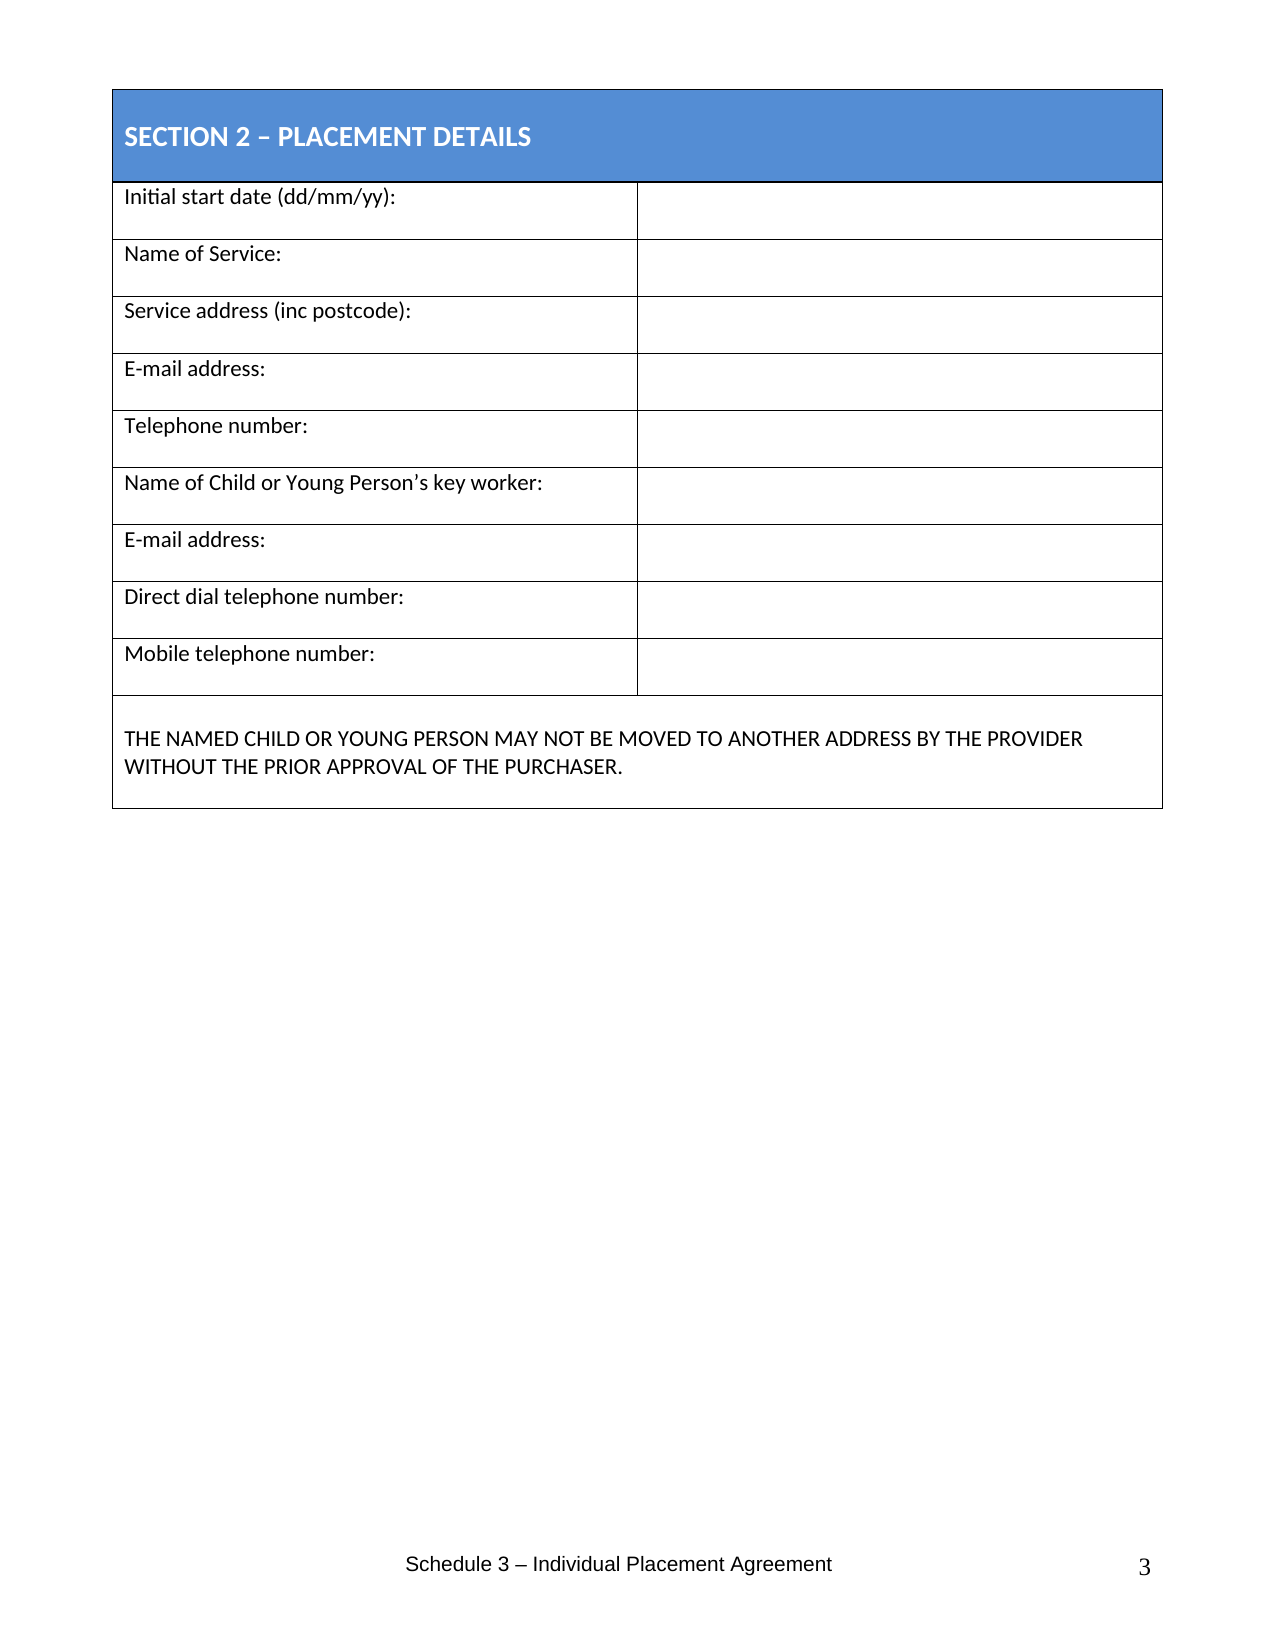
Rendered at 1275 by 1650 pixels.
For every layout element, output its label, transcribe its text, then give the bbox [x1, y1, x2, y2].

table_cell [638, 525, 1162, 581]
table_cell Mobile telephone number: [113, 639, 637, 695]
table_cell THE NAMED CHILD OR YOUNG PERSON MAY NOT BE MOVED TO ANOTHER ADDRESS BY THE PROVIDER WITHOUT THE PRIOR APPROVAL OF THE PURCHASER. [113, 696, 1162, 808]
table_cell Service address (inc postcode): [113, 297, 637, 353]
table_cell Telephone number: [113, 411, 637, 467]
table_cell Direct dial telephone number: [113, 582, 637, 638]
table_cell Name of Child or Young Person’s key worker: [113, 468, 637, 524]
table_cell [638, 297, 1162, 353]
table_cell Name of Service: [113, 240, 637, 296]
table_cell E-mail address: [113, 354, 637, 410]
table_cell [638, 411, 1162, 467]
table_header SECTION 2 – PLACEMENT DETAILS [113, 90, 1162, 181]
table_cell [638, 639, 1162, 695]
table_cell E-mail address: [113, 525, 637, 581]
table_cell [638, 354, 1162, 410]
table_cell [638, 468, 1162, 524]
table_cell [638, 582, 1162, 638]
table_cell [638, 183, 1162, 238]
table_cell Initial start date (dd/mm/yy): [113, 183, 637, 238]
table_cell [638, 240, 1162, 296]
